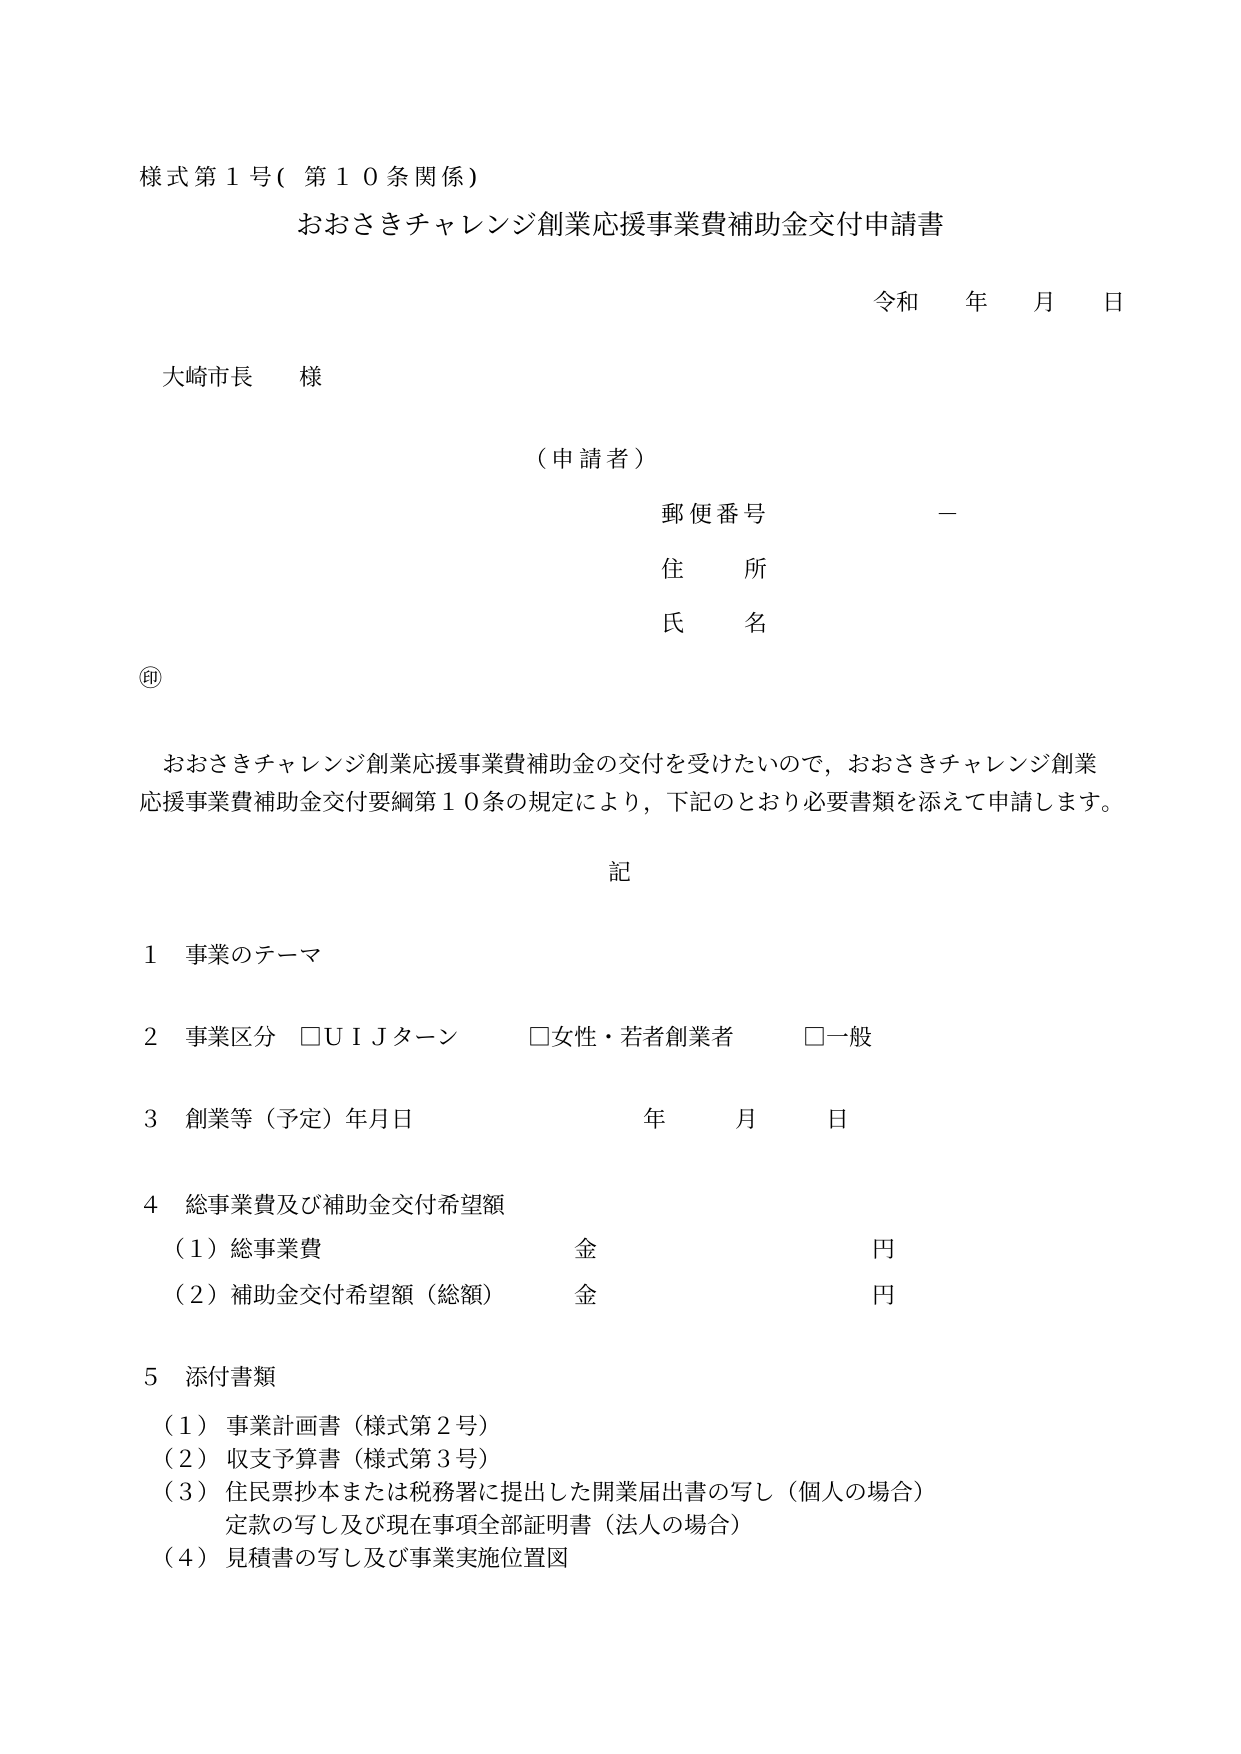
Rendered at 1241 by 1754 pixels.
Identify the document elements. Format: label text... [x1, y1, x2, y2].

text ５ 添付書類 [139, 1358, 1101, 1391]
text 様式第１号(第１０条関係) [139, 148, 1101, 203]
text 住 所 [139, 540, 1101, 594]
text 郵便番号 － [139, 485, 1101, 540]
text 記 [139, 854, 1101, 887]
text ４ 総事業費及び補助金交付希望額 [139, 1183, 1101, 1221]
text １ 事業のテーマ [139, 937, 1101, 969]
text ３ 創業等（予定）年月日 年 月 日 [139, 1101, 1101, 1134]
text 令和 年 月 日 [139, 280, 1125, 317]
text （申請者） [139, 430, 1101, 485]
text 定款の写し及び現在事項全部証明書（法人の場合） [151, 1507, 1101, 1539]
text （３） 住民票抄本または税務署に提出した開業届出書の写し（個人の場合） [151, 1474, 1101, 1507]
text ２ 事業区分 □ＵＩＪターン □女性・若者創業者 □一般 [139, 1019, 1101, 1052]
text （２） 収支予算書（様式第３号） [139, 1441, 1101, 1474]
text 氏 名 ㊞ [139, 594, 1099, 704]
text （１）総事業費 金 円 [139, 1221, 1101, 1267]
text おおさきチャレンジ創業応援事業費補助金の交付を受けたいので，おおさきチャレンジ創業応援事業費補助金交付要綱第１０条の規定により，下記のとおり必要書類を添えて申請します。 [139, 742, 1101, 817]
text （４） 見積書の写し及び事業実施位置図 [151, 1539, 1101, 1572]
text 大崎市長 様 [139, 355, 1101, 392]
text （１） 事業計画書（様式第２号） [139, 1408, 1101, 1441]
text おおさきチャレンジ創業応援事業費補助金交付申請書 [139, 203, 1101, 242]
text （２）補助金交付希望額（総額） 金 円 [139, 1267, 1101, 1313]
